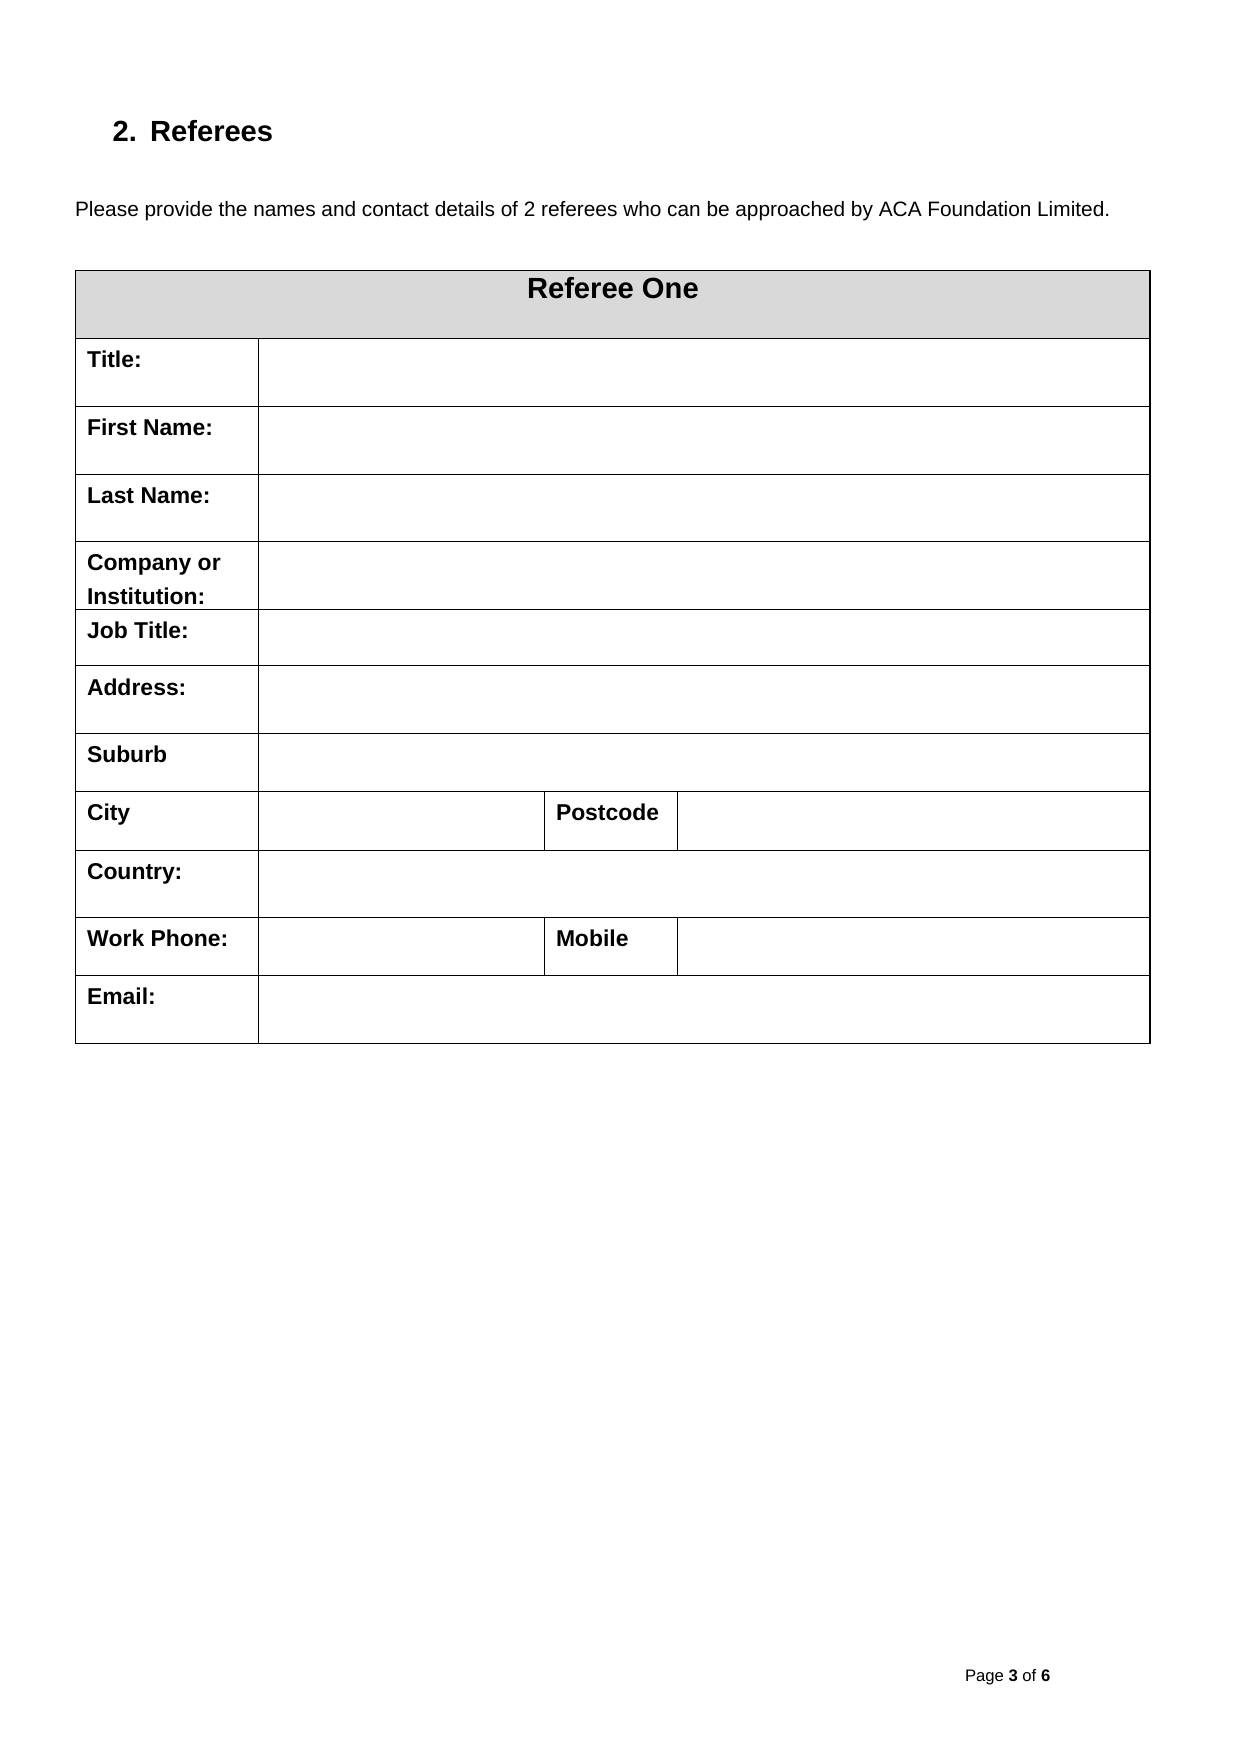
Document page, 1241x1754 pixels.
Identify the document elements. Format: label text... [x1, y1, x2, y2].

table_cell [259, 542, 1149, 609]
table_cell [259, 734, 1149, 791]
table_cell Work Phone: [76, 918, 258, 975]
table_cell [259, 918, 544, 975]
text Please provide the names and contact details of 2 referees who can be approached by ACA Foundation Limited. [75, 197, 1165, 221]
table_cell Title: [76, 339, 258, 406]
table_cell [259, 851, 1149, 917]
list Referees [112, 113, 1165, 147]
table_cell Suburb [76, 734, 258, 791]
table_cell [259, 666, 1149, 733]
table_cell Postcode [545, 792, 677, 849]
table_header Referee One [76, 271, 1149, 338]
table_cell City [76, 792, 258, 849]
table_cell [259, 610, 1149, 665]
table_cell Job Title: [76, 610, 258, 665]
table_cell Email: [76, 976, 258, 1043]
table_cell [259, 475, 1149, 541]
table_cell Last Name: [76, 475, 258, 541]
table_cell [259, 407, 1149, 473]
table_cell Address: [76, 666, 258, 733]
table_cell [678, 792, 1149, 849]
table_cell [678, 918, 1149, 975]
table_cell First Name: [76, 407, 258, 473]
table_cell Mobile [545, 918, 677, 975]
table_cell [259, 792, 544, 849]
table_cell [259, 339, 1149, 406]
table_cell Company or Institution: [76, 542, 258, 609]
table_cell [259, 976, 1149, 1043]
table_cell Country: [76, 851, 258, 917]
